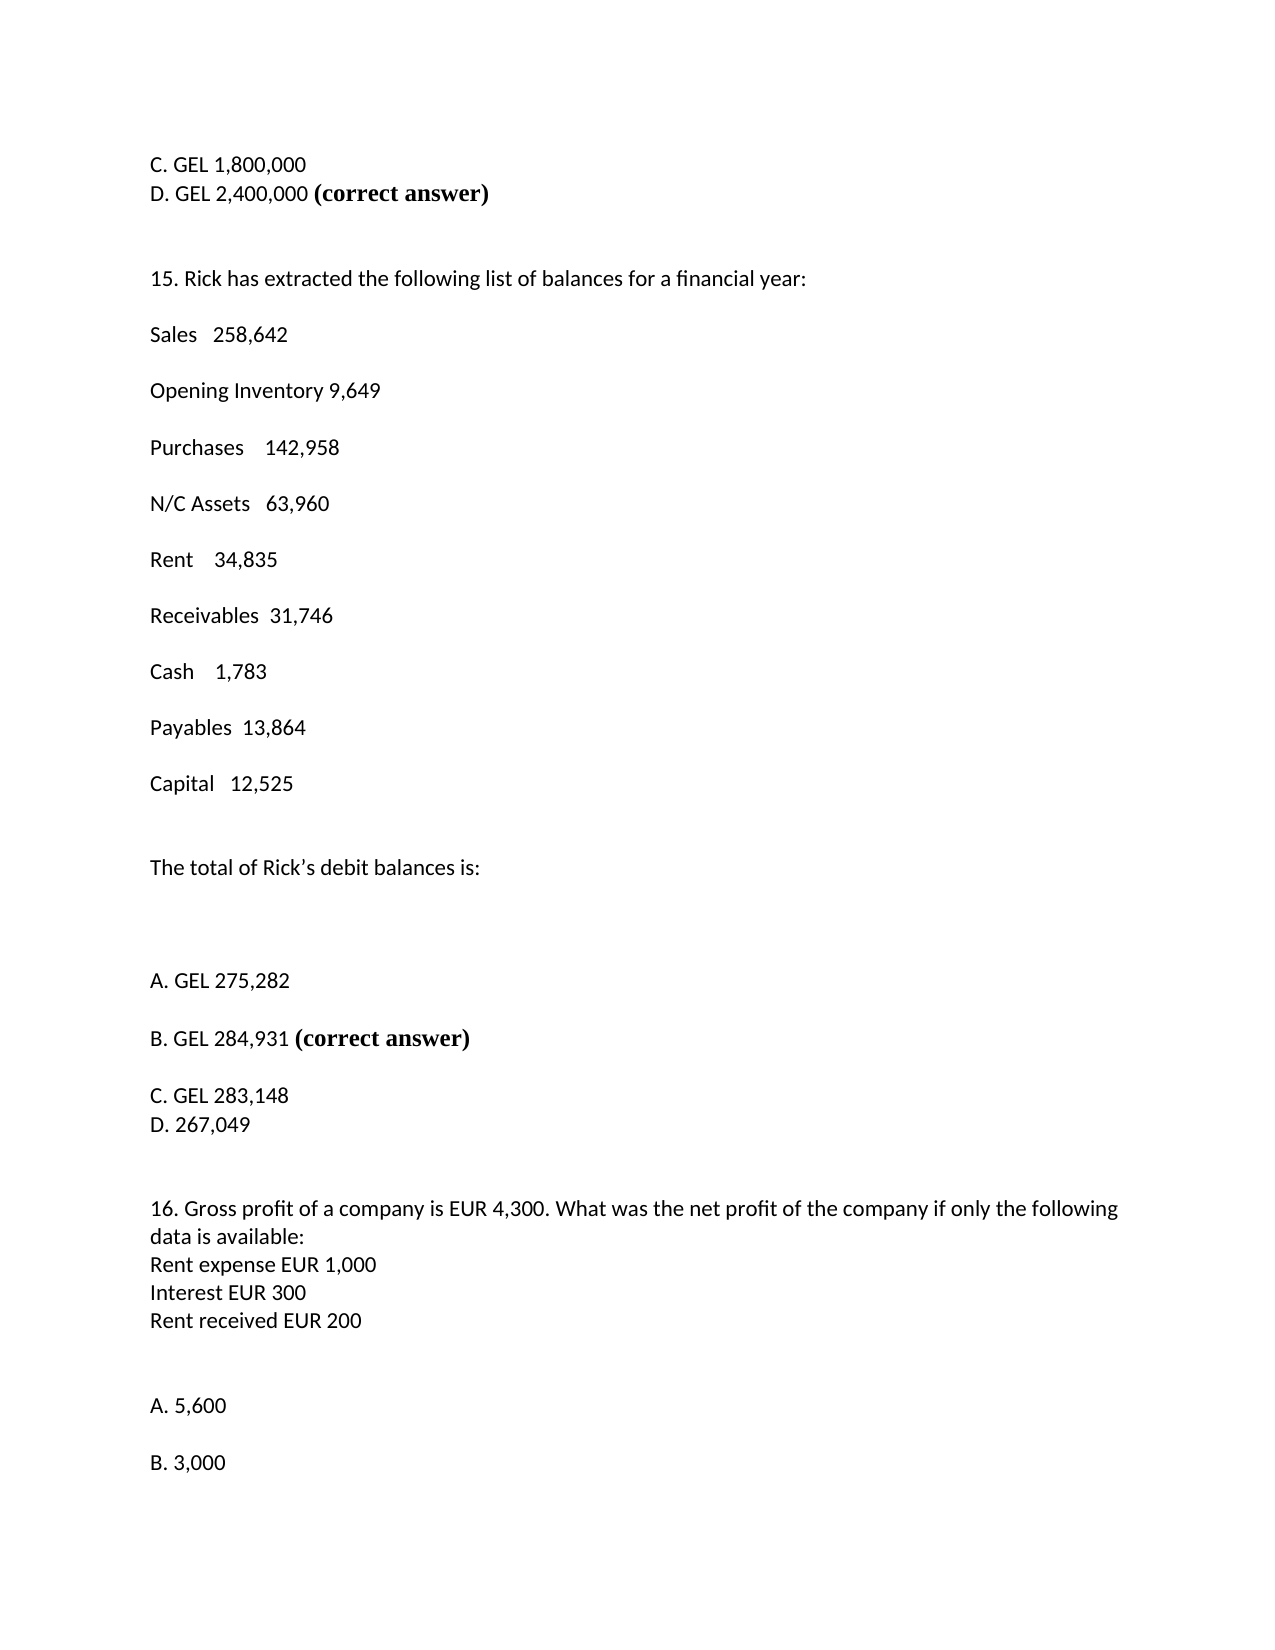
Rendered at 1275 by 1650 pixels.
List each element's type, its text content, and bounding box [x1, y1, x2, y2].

text Interest EUR 300 [150, 1278, 1125, 1306]
text Purchases 142,958 [150, 433, 1125, 461]
text Sales 258,642 [150, 321, 1125, 349]
text D. GEL 2,400,000 (correct answer) [150, 178, 1125, 207]
text A. GEL 275,282 [150, 966, 1125, 994]
text B. 3,000 [150, 1448, 1125, 1476]
text C. GEL 283,148 [150, 1082, 1125, 1110]
text Rent received EUR 200 [150, 1306, 1125, 1334]
text Capital 12,525 [150, 769, 1125, 797]
text C. GEL 1,800,000 [150, 150, 1125, 178]
text Opening Inventory 9,649 [150, 377, 1125, 405]
text B. GEL 284,931 (correct answer) [150, 1023, 1125, 1052]
text A. 5,600 [150, 1391, 1125, 1419]
text D. 267,049 [150, 1110, 1125, 1138]
text 15. Rick has extracted the following list of balances for a financial year: [150, 264, 1125, 293]
text 16. Gross profit of a company is EUR 4,300. What was the net profit of the company if only the following data is available: [150, 1194, 1125, 1250]
text Receivables 31,746 [150, 601, 1125, 629]
text The total of Rick’s debit balances is: [150, 853, 1125, 881]
text Rent expense EUR 1,000 [150, 1250, 1125, 1278]
text Cash 1,783 [150, 657, 1125, 685]
text Payables 13,864 [150, 713, 1125, 741]
text N/C Assets 63,960 [150, 489, 1125, 517]
text Rent 34,835 [150, 545, 1125, 573]
